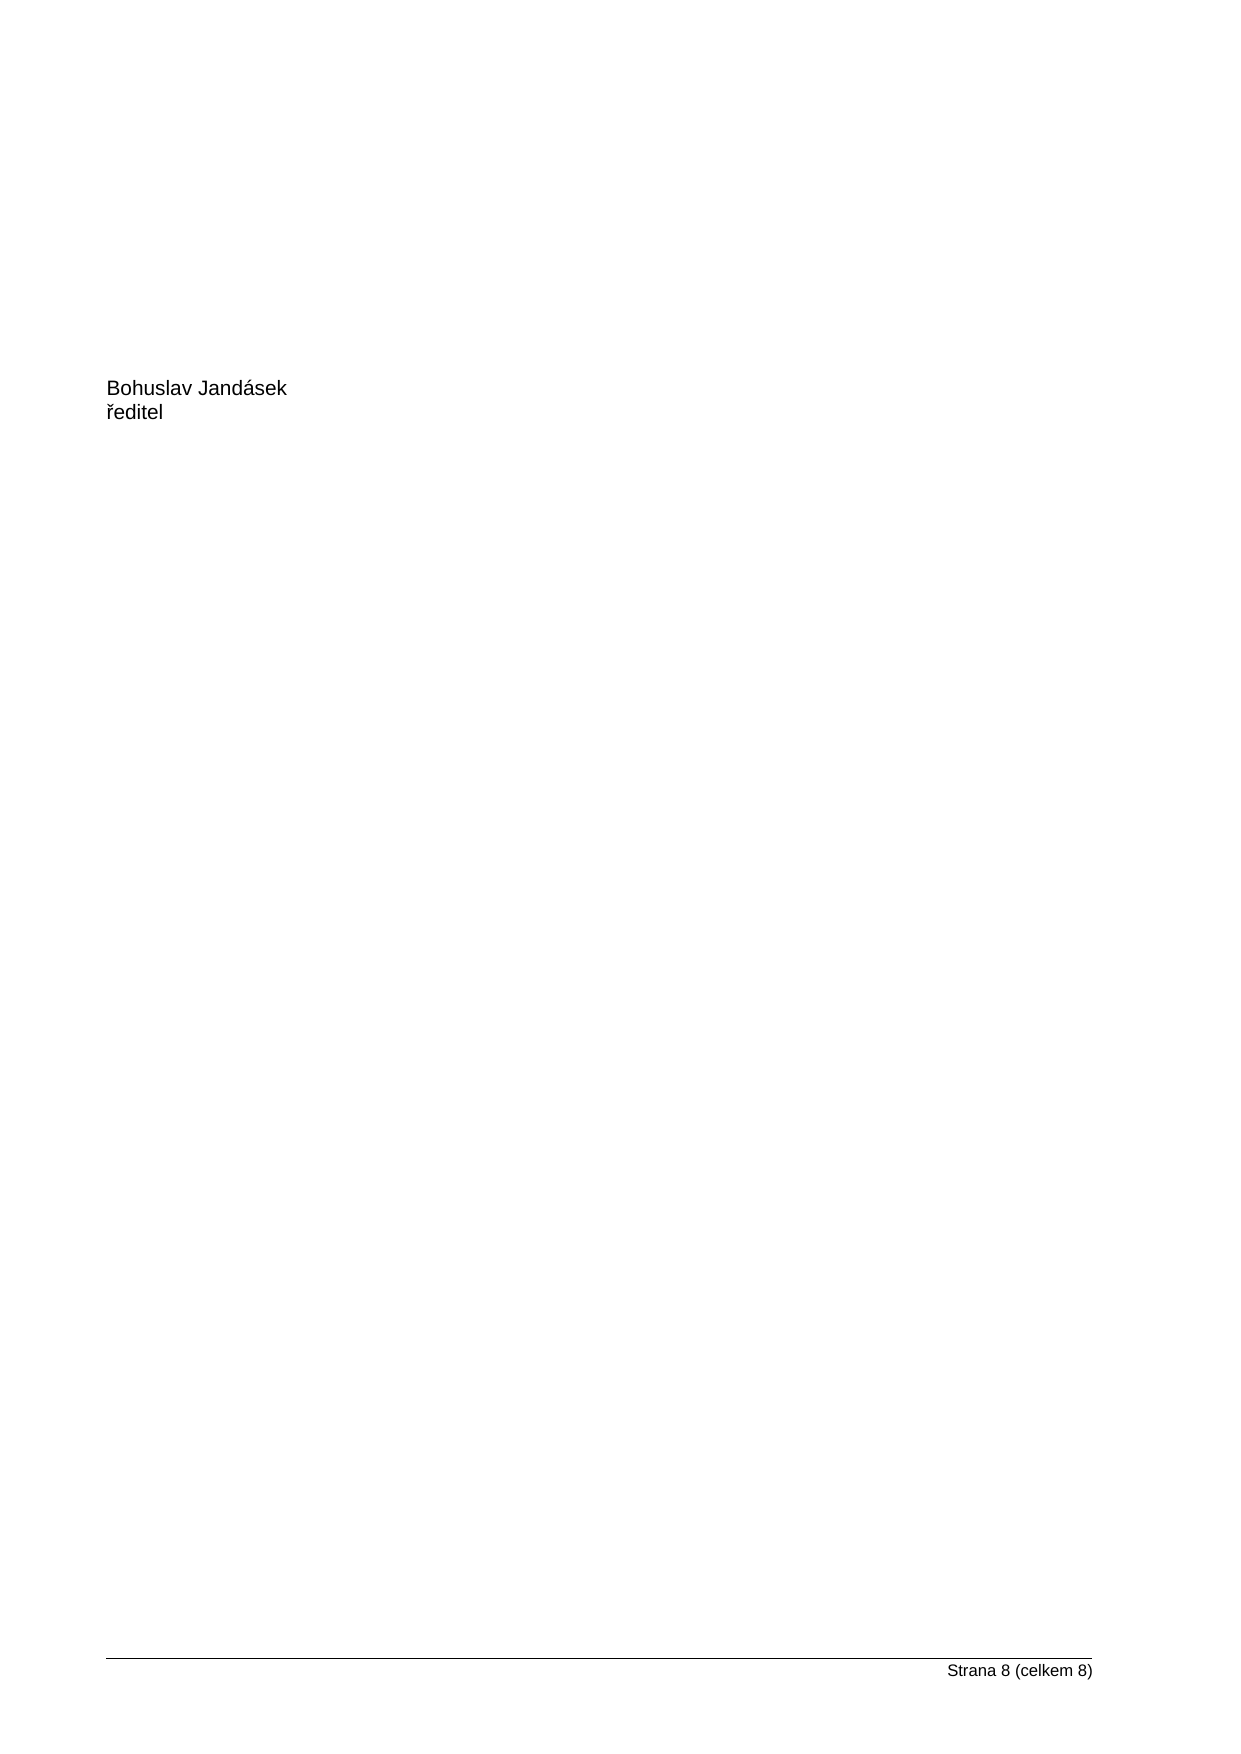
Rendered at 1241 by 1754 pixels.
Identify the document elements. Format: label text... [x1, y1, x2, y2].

text ředitel [106, 400, 1092, 424]
text Bohuslav Jandásek [106, 376, 1092, 400]
